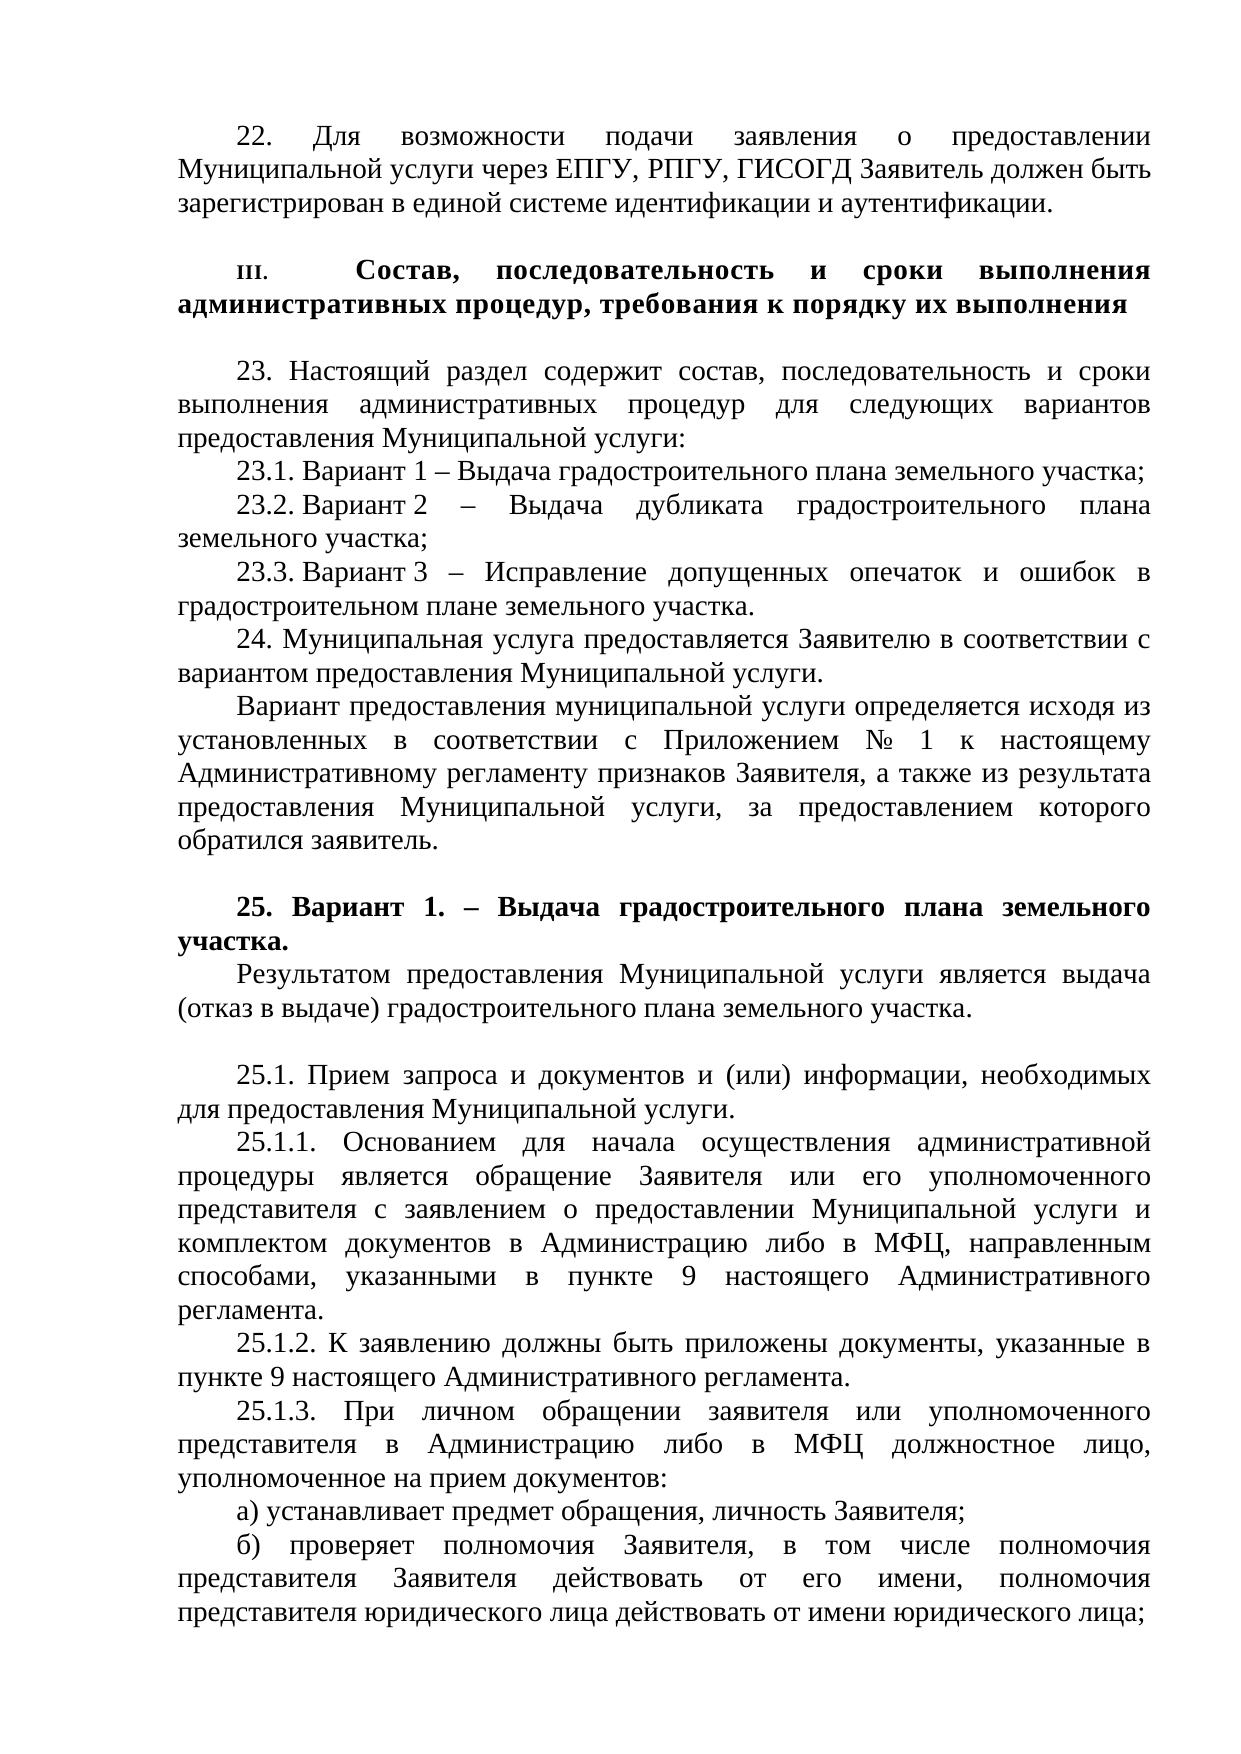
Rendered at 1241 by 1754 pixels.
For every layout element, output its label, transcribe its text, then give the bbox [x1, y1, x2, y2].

text б) проверяет полномочия Заявителя, в том числе полномочия представителя Заявителя действовать от его имени, полномочия представителя юридического лица действовать от имени юридического лица; [177, 1527, 1152, 1627]
text 25.1. Прием запроса и документов и (или) информации, необходимых для предоставления Муниципальной услуги. [177, 1057, 1152, 1124]
text 25. Вариант 1. – Выдача градостроительного плана земельного участка. [177, 889, 1152, 957]
text 25.1.2. К заявлению должны быть приложены документы, указанные в пункте 9 настоящего Административного регламента. [177, 1326, 1152, 1393]
text Вариант предоставления муниципальной услуги определяется исходя из установленных в соответствии с Приложением № 1 к настоящему Административному регламенту признаков Заявителя, а также из результата предоставления Муниципальной услуги, за предоставлением которого обратился заявитель. [177, 688, 1152, 856]
text 25.1.1. Основанием для начала осуществления административной процедуры является обращение Заявителя или его уполномоченного представителя с заявлением о предоставлении Муниципальной услуги и комплектом документов в Администрацию либо в МФЦ, направленным способами, указанными в пункте 9 настоящего Административного регламента. [177, 1124, 1152, 1326]
list 23.3. Вариант 3 – Исправление допущенных опечаток и ошибок в градостроительном плане земельного участка. [177, 554, 1152, 621]
list 23. Настоящий раздел содержит состав, последовательность и сроки выполнения административных процедур для следующих вариантов предоставления Муниципальной услуги: [177, 353, 1152, 453]
list Состав, последовательность и сроки выполнения административных процедур, требования к порядку их выполнения [177, 252, 1152, 319]
text а) устанавливает предмет обращения, личность Заявителя; [177, 1493, 1152, 1527]
list 23.1. Вариант 1 – Выдача градостроительного плана земельного участка; [177, 453, 1152, 487]
text 22. Для возможности подачи заявления о предоставлении Муниципальной услуги через ЕПГУ, РПГУ, ГИСОГД Заявитель должен быть зарегистрирован в единой системе идентификации и аутентификации. [177, 118, 1152, 219]
text Результатом предоставления Муниципальной услуги является выдача (отказ в выдаче) градостроительного плана земельного участка. [177, 957, 1152, 1024]
text 25.1.3. При личном обращении заявителя или уполномоченного представителя в Администрацию либо в МФЦ должностное лицо, уполномоченное на прием документов: [177, 1393, 1152, 1493]
list 23.2. Вариант 2 – Выдача дубликата градостроительного плана земельного участка; [177, 487, 1152, 554]
list 24. Муниципальная услуга предоставляется Заявителю в соответствии с вариантом предоставления Муниципальной услуги. [177, 621, 1152, 688]
